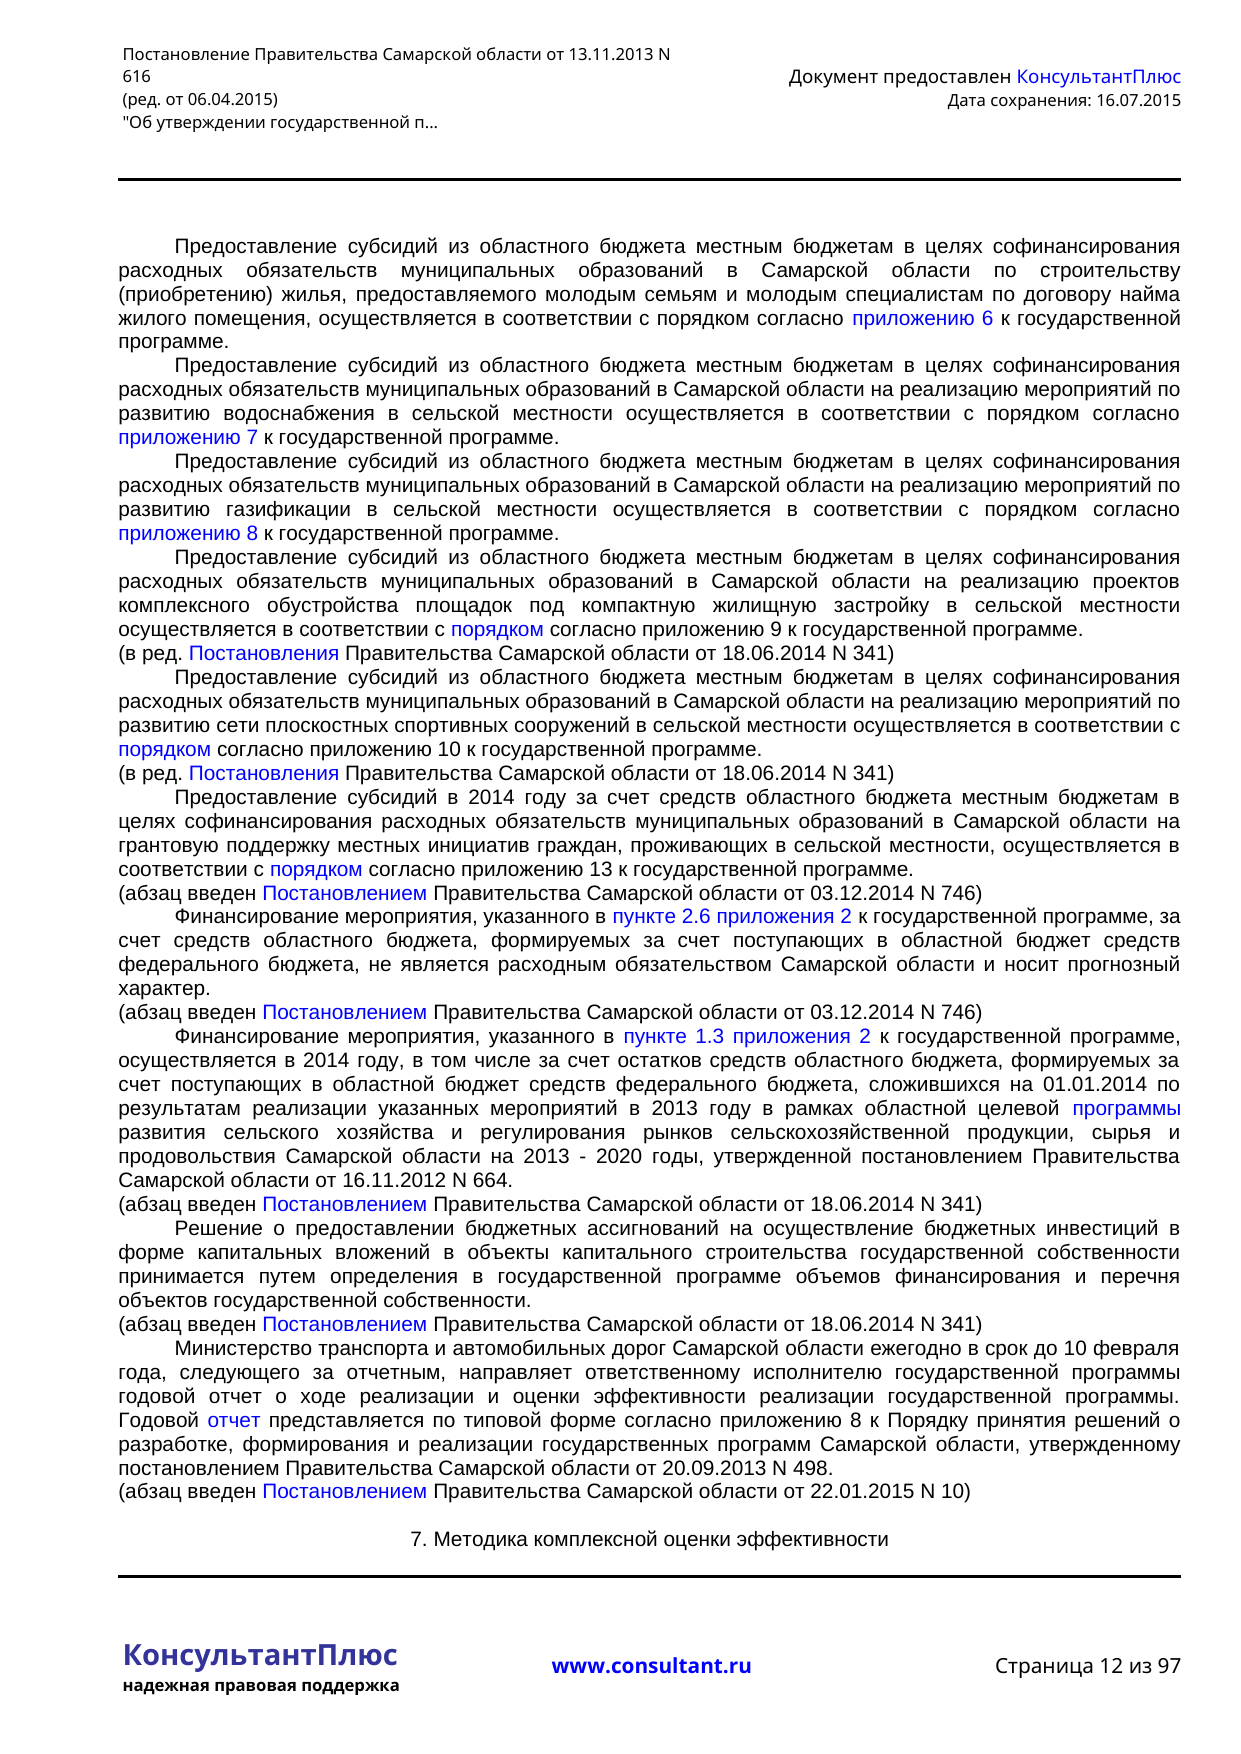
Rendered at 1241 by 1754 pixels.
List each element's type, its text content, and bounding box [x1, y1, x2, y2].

text (абзац введен Постановлением Правительства Самарской области от 18.06.2014 N 341) [118, 1312, 1181, 1336]
text (в ред. Постановления Правительства Самарской области от 18.06.2014 N 341) [118, 641, 1181, 665]
text Решение о предоставлении бюджетных ассигнований на осуществление бюджетных инвестиций в форме капитальных вложений в объекты капитального строительства государственной собственности принимается путем определения в государственной программе объемов финансирования и перечня объектов государственной собственности. [118, 1216, 1181, 1312]
text Предоставление субсидий в 2014 году за счет средств областного бюджета местным бюджетам в целях софинансирования расходных обязательств муниципальных образований в Самарской области на грантовую поддержку местных инициатив граждан, проживающих в сельской местности, осуществляется в соответствии с порядком согласно приложению 13 к государственной программе. [118, 784, 1181, 880]
text Предоставление субсидий из областного бюджета местным бюджетам в целях софинансирования расходных обязательств муниципальных образований в Самарской области на реализацию проектов комплексного обустройства площадок под компактную жилищную застройку в сельской местности осуществляется в соответствии с порядком согласно приложению 9 к государственной программе. [118, 545, 1181, 641]
text (абзац введен Постановлением Правительства Самарской области от 03.12.2014 N 746) [118, 880, 1181, 904]
text Предоставление субсидий из областного бюджета местным бюджетам в целях софинансирования расходных обязательств муниципальных образований в Самарской области по строительству (приобретению) жилья, предоставляемого молодым семьям и молодым специалистам по договору найма жилого помещения, осуществляется в соответствии с порядком согласно приложению 6 к государственной программе. [118, 233, 1181, 353]
text Предоставление субсидий из областного бюджета местным бюджетам в целях софинансирования расходных обязательств муниципальных образований в Самарской области на реализацию мероприятий по развитию водоснабжения в сельской местности осуществляется в соответствии с порядком согласно приложению 7 к государственной программе. [118, 353, 1181, 449]
text Предоставление субсидий из областного бюджета местным бюджетам в целях софинансирования расходных обязательств муниципальных образований в Самарской области на реализацию мероприятий по развитию сети плоскостных спортивных сооружений в сельской местности осуществляется в соответствии с порядком согласно приложению 10 к государственной программе. [118, 665, 1181, 761]
text Министерство транспорта и автомобильных дорог Самарской области ежегодно в срок до 10 февраля года, следующего за отчетным, направляет ответственному исполнителю государственной программы годовой отчет о ходе реализации и оценки эффективности реализации государственной программы. Годовой отчет представляется по типовой форме согласно приложению 8 к Порядку принятия решений о разработке, формирования и реализации государственных программ Самарской области, утвержденному постановлением Правительства Самарской области от 20.09.2013 N 498. [118, 1336, 1181, 1479]
text (абзац введен Постановлением Правительства Самарской области от 18.06.2014 N 341) [118, 1192, 1181, 1216]
text (в ред. Постановления Правительства Самарской области от 18.06.2014 N 341) [118, 761, 1181, 784]
text (абзац введен Постановлением Правительства Самарской области от 03.12.2014 N 746) [118, 1000, 1181, 1024]
text Финансирование мероприятия, указанного в пункте 1.3 приложения 2 к государственной программе, осуществляется в 2014 году, в том числе за счет остатков средств областного бюджета, формируемых за счет поступающих в областной бюджет средств федерального бюджета, сложившихся на 01.01.2014 по результатам реализации указанных мероприятий в 2013 году в рамках областной целевой программы развития сельского хозяйства и регулирования рынков сельскохозяйственной продукции, сырья и продовольствия Самарской области на 2013 - 2020 годы, утвержденной постановлением Правительства Самарской области от 16.11.2012 N 664. [118, 1024, 1181, 1192]
text Финансирование мероприятия, указанного в пункте 2.6 приложения 2 к государственной программе, за счет средств областного бюджета, формируемых за счет поступающих в областной бюджет средств федерального бюджета, не является расходным обязательством Самарской области и носит прогнозный характер. [118, 904, 1181, 1000]
text Предоставление субсидий из областного бюджета местным бюджетам в целях софинансирования расходных обязательств муниципальных образований в Самарской области на реализацию мероприятий по развитию газификации в сельской местности осуществляется в соответствии с порядком согласно приложению 8 к государственной программе. [118, 449, 1181, 545]
text 7. Методика комплексной оценки эффективности [118, 1527, 1181, 1551]
text (абзац введен Постановлением Правительства Самарской области от 22.01.2015 N 10) [118, 1479, 1181, 1503]
